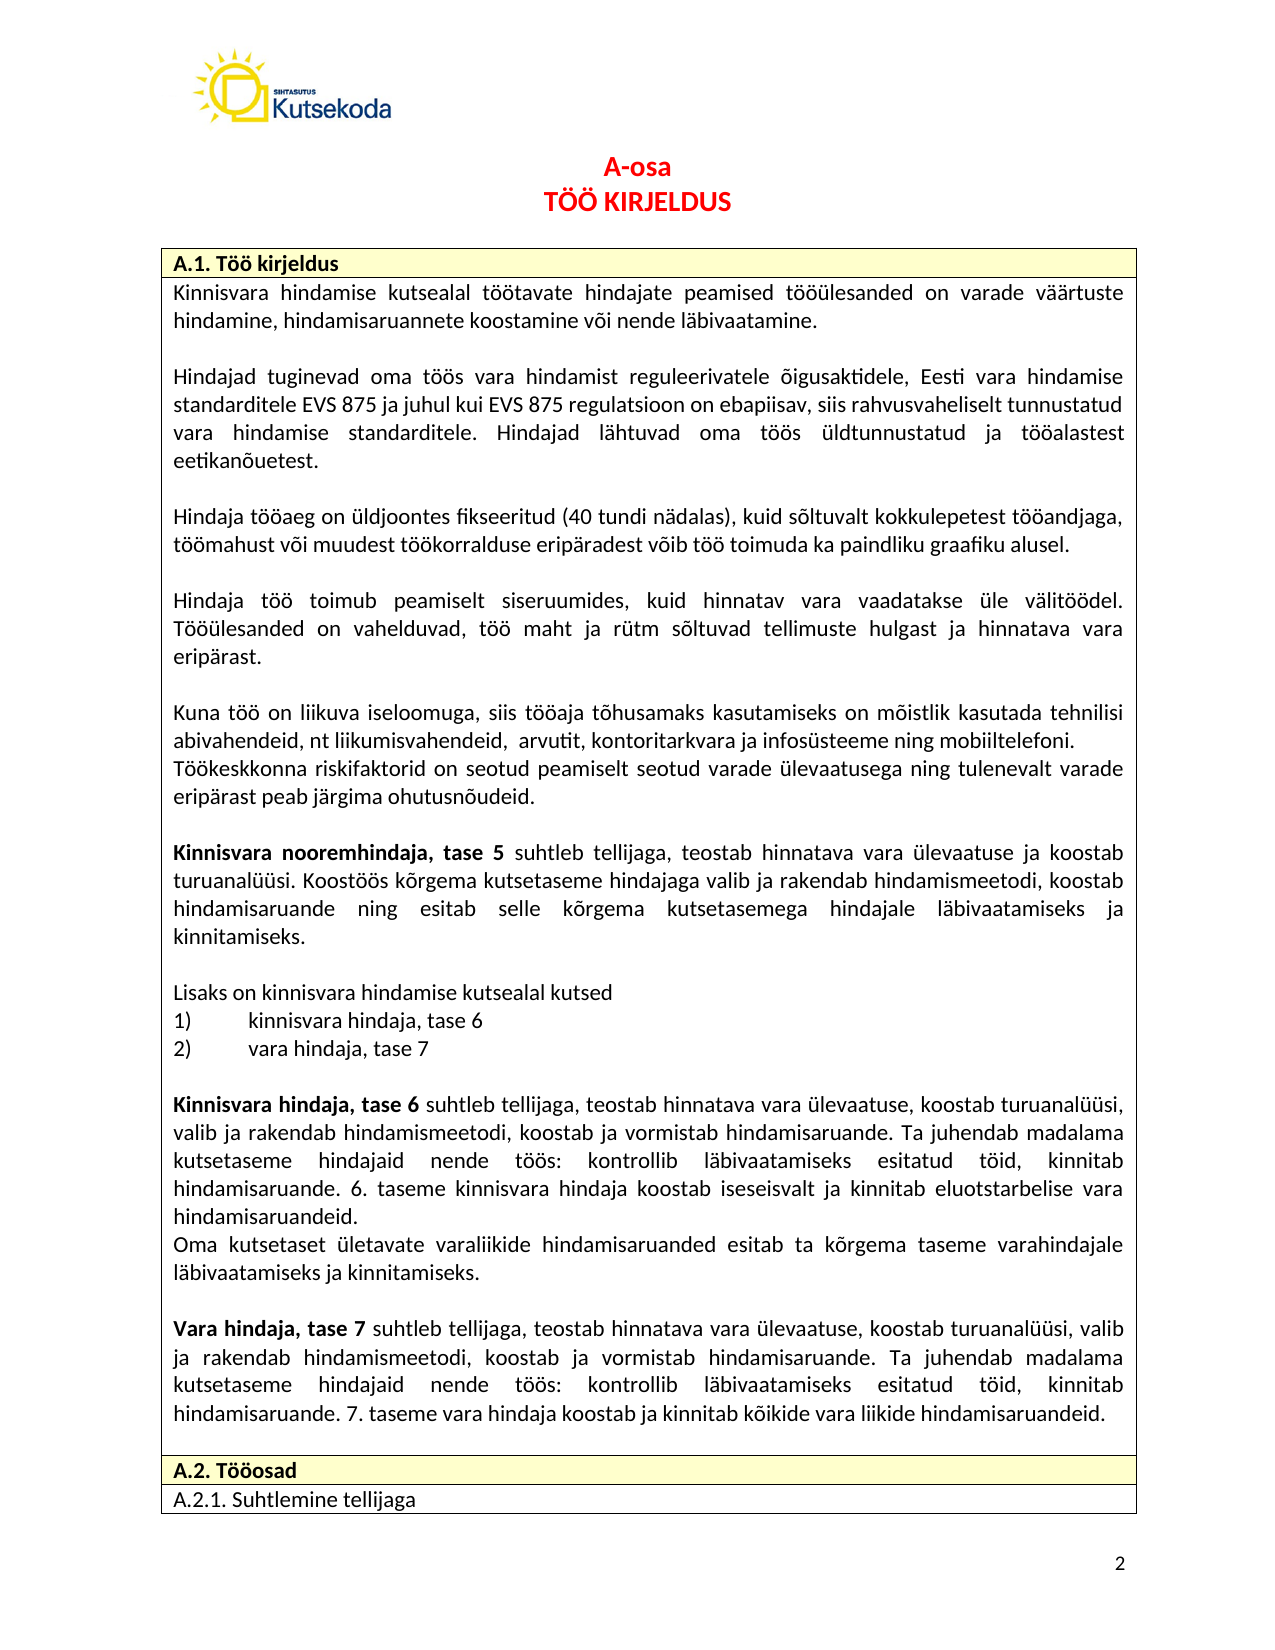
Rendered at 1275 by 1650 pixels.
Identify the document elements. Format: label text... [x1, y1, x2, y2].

picture [150, 44, 433, 143]
table_cell A.2. Tööosad [162, 1456, 1136, 1484]
text A-osa [150, 148, 1125, 183]
text TÖÖ KIRJELDUS [150, 183, 1125, 219]
table_header A.1. Töö kirjeldus [162, 249, 1136, 277]
table_cell Kinnisvara hindamise kutsealal töötavate hindajate peamised tööülesanded on varade väärtuste hindamine, hindamisaruannete koostamine või nende läbivaatamine. Hindajad tuginevad oma töös vara hindamist reguleerivatele õigusaktidele, Eesti vara hindamise standarditele EVS 875 ja juhul kui EVS 875 regulatsioon on ebapiisav, siis rahvusvaheliselt tunnustatud vara hindamise standarditele. Hindajad lähtuvad oma töös üldtunnustatud ja tööalastest eetikanõuetest. Hindaja tööaeg on üldjoontes fikseeritud (40 tundi nädalas), kuid sõltuvalt kokkulepetest tööandjaga, töömahust või muudest töökorralduse eripäradest võib töö toimuda ka paindliku graafiku alusel. Hindaja töö toimub peamiselt siseruumides, kuid hinnatav vara vaadatakse üle välitöödel. Tööülesanded on vahelduvad, töö maht ja rütm sõltuvad tellimuste hulgast ja hinnatava vara eripärast. Kuna töö on liikuva iseloomuga, siis tööaja tõhusamaks kasutamiseks on mõistlik kasutada tehnilisi abivahendeid, nt liikumisvahendeid, arvutit, kontoritarkvara ja infosüsteeme ning mobiiltelefoni. Töökeskkonna riskifaktorid on seotud peamiselt seotud varade ülevaatusega ning tulenevalt varade eripärast peab järgima ohutusnõudeid. Kinnisvara nooremhindaja, tase 5 suhtleb tellijaga, teostab hinnatava vara ülevaatuse ja koostab turuanalüüsi. Koostöös kõrgema kutsetaseme hindajaga valib ja rakendab hindamismeetodi, koostab hindamisaruande ning esitab selle kõrgema kutsetasemega hindajale läbivaatamiseks ja kinnitamiseks. Lisaks on kinnisvara hindamise kutsealal kutsed 1) kinnisvara hindaja, tase 6 2) vara hindaja, tase 7 Kinnisvara hindaja, tase 6 suhtleb tellijaga, teostab hinnatava vara ülevaatuse, koostab turuanalüüsi, valib ja rakendab hindamismeetodi, koostab ja vormistab hindamisaruande. Ta juhendab madalama kutsetaseme hindajaid nende töös: kontrollib läbivaatamiseks esitatud töid, kinnitab hindamisaruande. 6. taseme kinnisvara hindaja koostab iseseisvalt ja kinnitab eluotstarbelise vara hindamisaruandeid. Oma kutsetaset ületavate varaliikide hindamisaruanded esitab ta kõrgema taseme varahindajale läbivaatamiseks ja kinnitamiseks. Vara hindaja, tase 7 suhtleb tellijaga, teostab hinnatava vara ülevaatuse, koostab turuanalüüsi, valib ja rakendab hindamismeetodi, koostab ja vormistab hindamisaruande. Ta juhendab madalama kutsetaseme hindajaid nende töös: kontrollib läbivaatamiseks esitatud töid, kinnitab hindamisaruande. 7. taseme vara hindaja koostab ja kinnitab kõikide vara liikide hindamisaruandeid. [162, 278, 1136, 1455]
